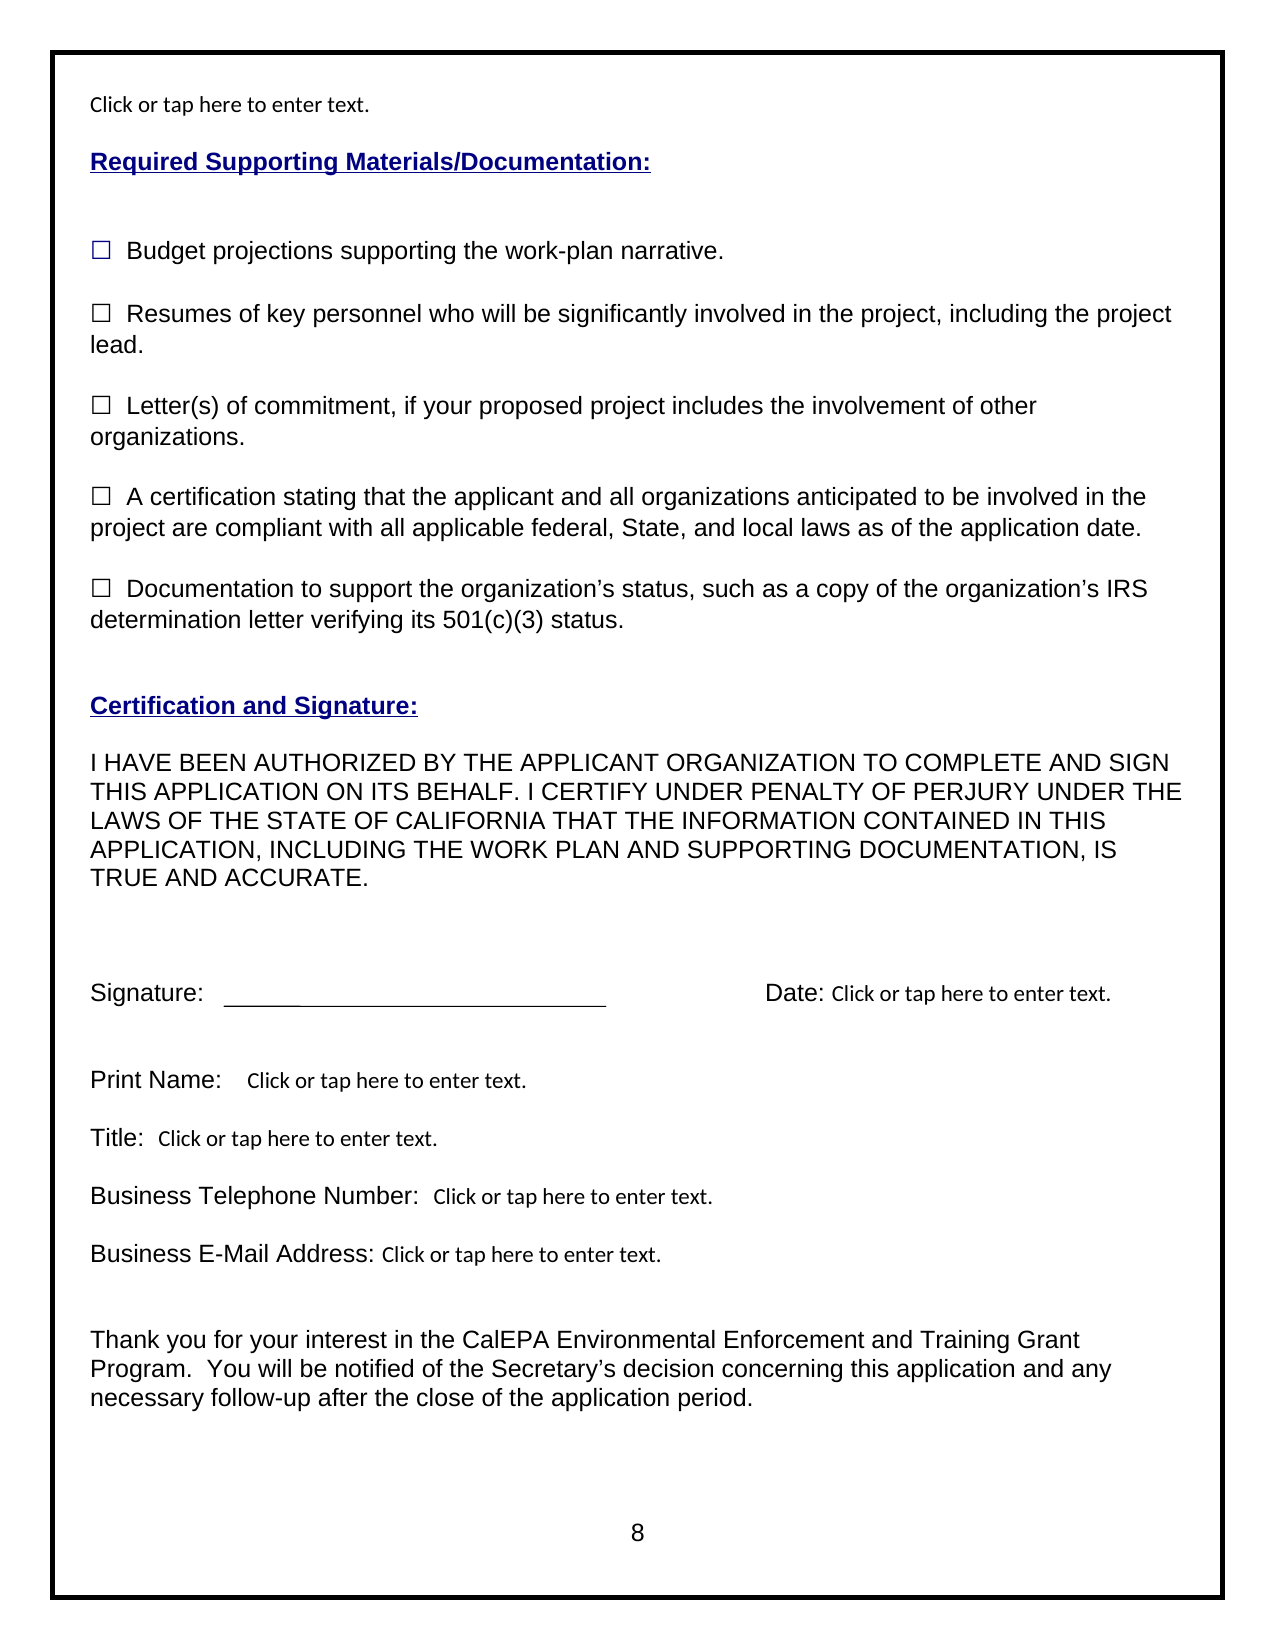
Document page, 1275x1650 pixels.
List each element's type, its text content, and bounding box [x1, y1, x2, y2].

text Documentation to support the organization’s status, such as a copy of the organization’s IRS determination letter verifying its 501(c)(3) status. [90, 571, 1185, 633]
text Title: [90, 1123, 1185, 1152]
text I HAVE BEEN AUTHORIZED BY THE APPLICANT ORGANIZATION TO COMPLETE AND SIGN THIS APPLICATION ON ITS BEHALF. I CERTIFY UNDER PENALTY OF PERJURY UNDER THE LAWS OF THE STATE OF CALIFORNIA THAT THE INFORMATION CONTAINED IN THIS APPLICATION, INCLUDING THE WORK PLAN AND SUPPORTING DOCUMENTATION, IS TRUE AND ACCURATE. [90, 748, 1185, 892]
text Letter(s) of commitment, if your proposed project includes the involvement of other organizations. [90, 387, 1185, 450]
text Required Supporting Materials/Documentation: [90, 147, 1185, 176]
text Signature: Date: [90, 978, 1185, 1007]
text Thank you for your interest in the CalEPA Environmental Enforcement and Training Grant Program. You will be notified of the Secretary’s decision concerning this application and any necessary follow-up after the close of the application period. [90, 1325, 1185, 1412]
text Business E-Mail Address: [90, 1239, 1185, 1268]
text A certification stating that the applicant and all organizations anticipated to be involved in the project are compliant with all applicable federal, State, and local laws as of the application date. [90, 479, 1185, 542]
text Resumes of key personnel who will be significantly involved in the project, including the project lead. [90, 296, 1185, 359]
text Business Telephone Number: [90, 1181, 1185, 1210]
text Print Name: [90, 1065, 1185, 1094]
text Budget projections supporting the work-plan narrative. [90, 233, 1185, 267]
text Certification and Signature: [90, 691, 1185, 719]
